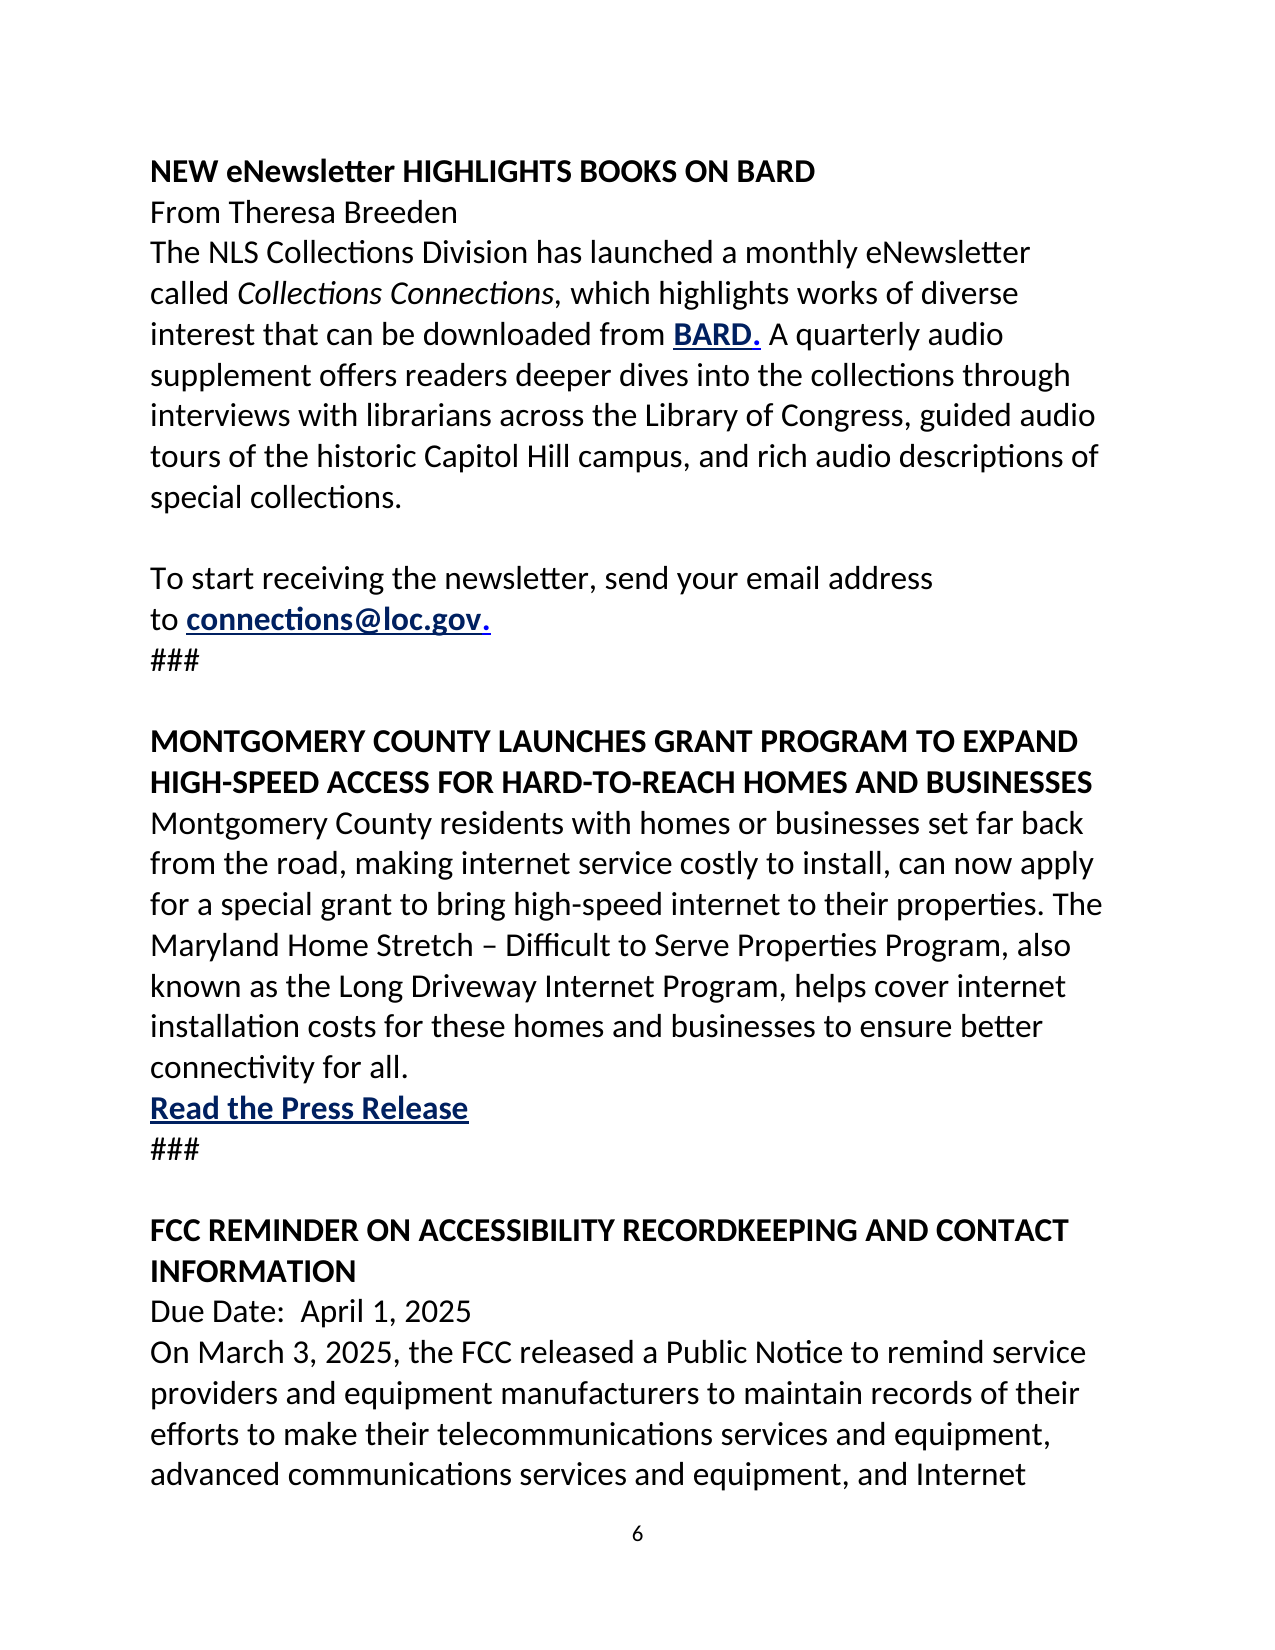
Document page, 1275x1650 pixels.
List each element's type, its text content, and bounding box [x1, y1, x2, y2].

text ### [150, 639, 1125, 679]
text Due Date: April 1, 2025 [150, 1290, 1125, 1331]
text Montgomery County residents with homes or businesses set far back from the road, making internet service costly to install, can now apply for a special grant to bring high-speed internet to their properties. The Maryland Home Stretch – Difficult to Serve Properties Program, also known as the Long Driveway Internet Program, helps cover internet installation costs for these homes and businesses to ensure better connectivity for all. [150, 802, 1125, 1087]
text NEW eNewsletter HIGHLIGHTS BOOKS ON BARD [150, 150, 1125, 191]
text The NLS Collections Division has launched a monthly eNewsletter called Collections Connections, which highlights works of diverse interest that can be downloaded from BARD. A quarterly audio supplement offers readers deeper dives into the collections through interviews with librarians across the Library of Congress, guided audio tours of the historic Capitol Hill campus, and rich audio descriptions of special collections. [150, 231, 1125, 517]
text From Theresa Breeden [150, 191, 1125, 231]
text To start receiving the newsletter, send your email address to connections@loc.gov. [150, 557, 1125, 639]
text FCC REMINDER ON ACCESSIBILITY RECORDKEEPING AND CONTACT INFORMATION [150, 1209, 1125, 1290]
text Read the Press Release [150, 1087, 1125, 1127]
text MONTGOMERY COUNTY LAUNCHES GRANT PROGRAM TO EXPAND HIGH-SPEED ACCESS FOR HARD-TO-REACH HOMES AND BUSINESSES [150, 720, 1125, 802]
text ### [150, 1127, 1125, 1168]
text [150, 1331, 1125, 1494]
